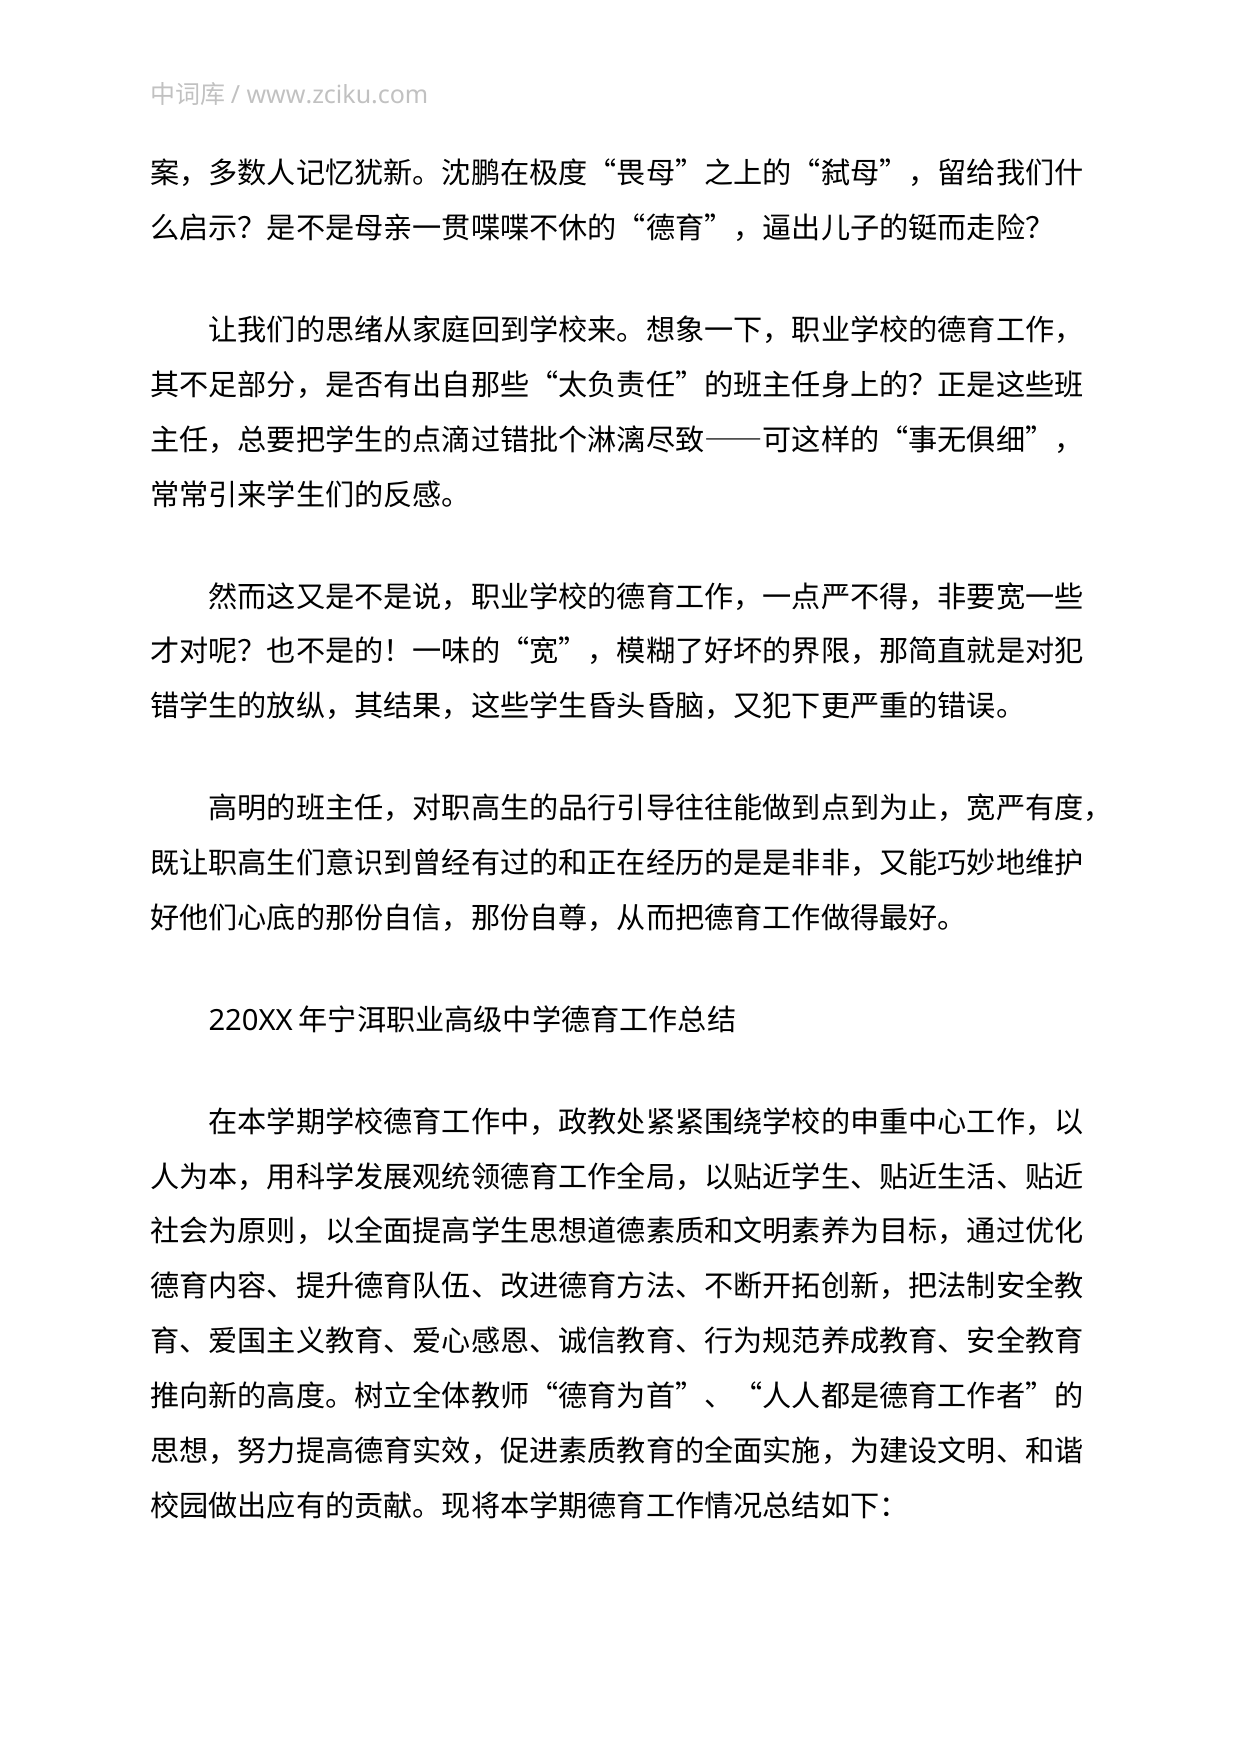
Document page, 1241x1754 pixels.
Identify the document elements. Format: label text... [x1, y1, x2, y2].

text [150, 150, 1090, 247]
text 在本学期学校德育工作中，政教处紧紧围绕学校的申重中心工作，以人为本，用科学发展观统领德育工作全局，以贴近学生、贴近生活、贴近社会为原则，以全面提高学生思想道德素质和文明素养为目标，通过优化德育内容、提升德育队伍、改进德育方法、不断开拓创新，把法制安全教育、爱国主义教育、爱心感恩、诚信教育、行为规范养成教育、安全教育推向新的高度。树立全体教师“德育为首”、“人人都是德育工作者”的思想，努力提高德育实效，促进素质教育的全面实施，为建设文明、和谐校园做出应有的贡献。现将本学期德育工作情况总结如下： [150, 1098, 1090, 1525]
text 高明的班主任，对职高生的品行引导往往能做到点到为止，宽严有度，既让职高生们意识到曾经有过的和正在经历的是是非非，又能巧妙地维护好他们心底的那份自信，那份自尊，从而把德育工作做得最好。 [150, 785, 1090, 937]
text 让我们的思绪从家庭回到学校来。想象一下，职业学校的德育工作，其不足部分，是否有出自那些“太负责任”的班主任身上的？正是这些班主任，总要把学生的点滴过错批个淋漓尽致——可这样的“事无俱细”，常常引来学生们的反感。 [150, 307, 1090, 514]
text 然而这又是不是说，职业学校的德育工作，一点严不得，非要宽一些才对呢？也不是的！一味的“宽”，模糊了好坏的界限，那简直就是对犯错学生的放纵，其结果，这些学生昏头昏脑，又犯下更严重的错误。 [150, 573, 1090, 725]
text 220XX年宁洱职业高级中学德育工作总结 [150, 996, 1090, 1039]
